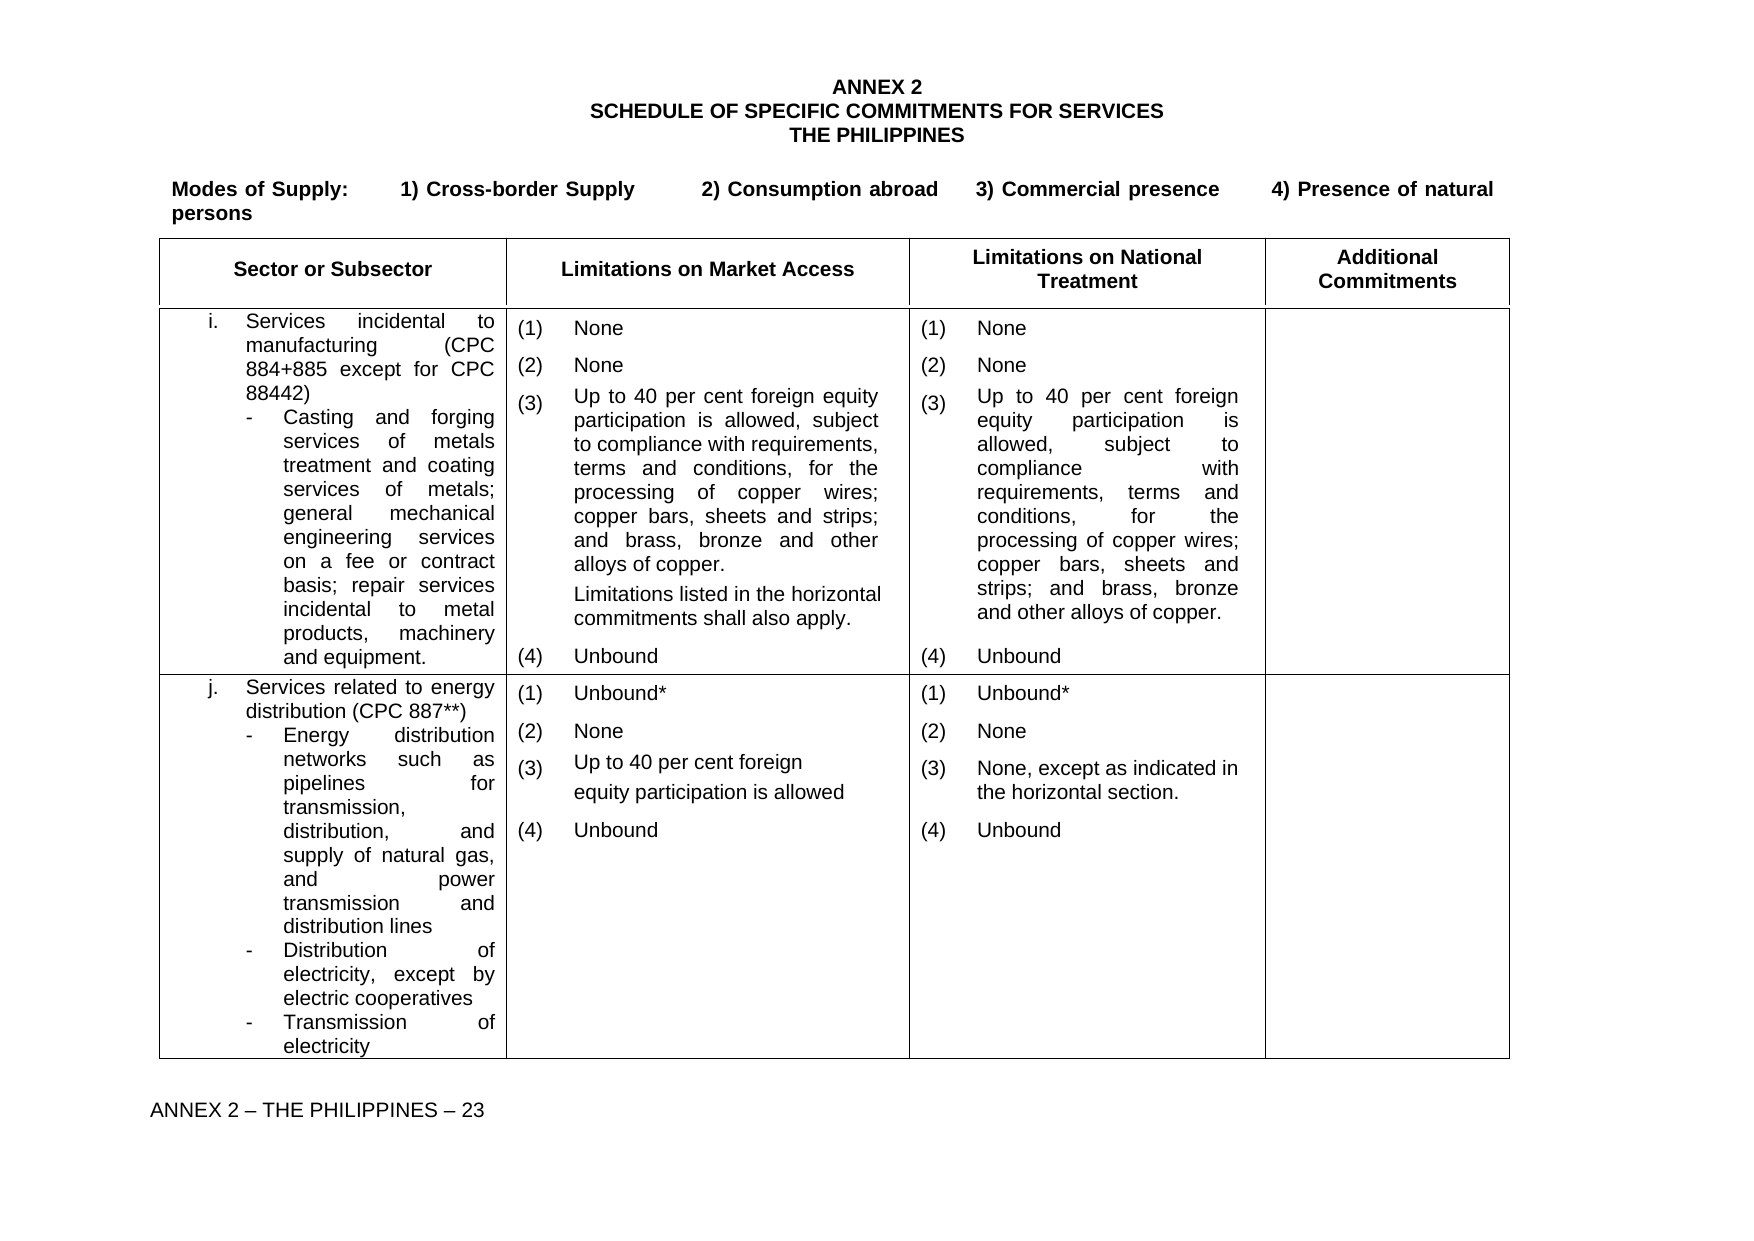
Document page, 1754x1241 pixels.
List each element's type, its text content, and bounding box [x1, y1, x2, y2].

table_cell None, except as indicated in the horizontal section. [966, 749, 1265, 810]
table_cell Unbound* [966, 675, 1265, 711]
table_cell (3) [507, 749, 562, 810]
table_cell (4) [910, 810, 966, 1058]
table_cell Up to 40 per cent foreign equity participation is allowed, subject to compliance with requirements, terms and conditions, for the processing of copper wires; copper bars, sheets and strips; and brass, bronze and other alloys of copper. [966, 383, 1265, 636]
table_cell (2) [910, 711, 966, 749]
table_cell (4) [507, 636, 562, 674]
table_cell Unbound [563, 810, 909, 1058]
table_cell (3) [507, 383, 562, 636]
table_cell Unbound [966, 810, 1265, 1058]
table_header (1) [910, 309, 966, 346]
table_cell (2) [507, 711, 562, 749]
table_header None [966, 309, 1265, 346]
table_cell (3) [910, 383, 966, 636]
table_cell Services related to energy distribution (CPC 887**) Energy distribution networks such as pipelines for transmission, distribution, and supply of natural gas, and power transmission and distribution lines Distribution of electricity, except by electric cooperatives Transmission of electricity [160, 675, 506, 1058]
table_header Services incidental to manufacturing (CPC 884+885 except for CPC 88442) Casting and forging services of metals treatment and coating services of metals; general mechanical engineering services on a fee or contract basis; repair services incidental to metal products, machinery and equipment. [160, 309, 506, 674]
table_cell Unbound* [563, 675, 909, 711]
table_cell (2) [507, 346, 562, 383]
table_cell Up to 40 per cent foreign equity participation is allowed [563, 749, 909, 810]
table_cell (4) [507, 810, 562, 1058]
table_header [1266, 309, 1509, 674]
table_cell None [563, 346, 909, 383]
table_cell None [563, 711, 909, 749]
table_cell None [966, 346, 1265, 383]
table_cell None [966, 711, 1265, 749]
table_cell (3) [910, 749, 966, 810]
table_cell (4) [910, 636, 966, 674]
table_cell Unbound [563, 636, 909, 674]
table_cell Unbound [966, 636, 1265, 674]
table_cell Up to 40 per cent foreign equity participation is allowed, subject to compliance with requirements, terms and conditions, for the processing of copper wires; copper bars, sheets and strips; and brass, bronze and other alloys of copper. Limitations listed in the horizontal commitments shall also apply. [563, 383, 909, 636]
table_cell [1266, 675, 1509, 1058]
table_cell (1) [910, 675, 966, 711]
table_cell (2) [910, 346, 966, 383]
table_header (1) [507, 309, 562, 346]
table_header None [563, 309, 909, 346]
table_cell (1) [507, 675, 562, 711]
